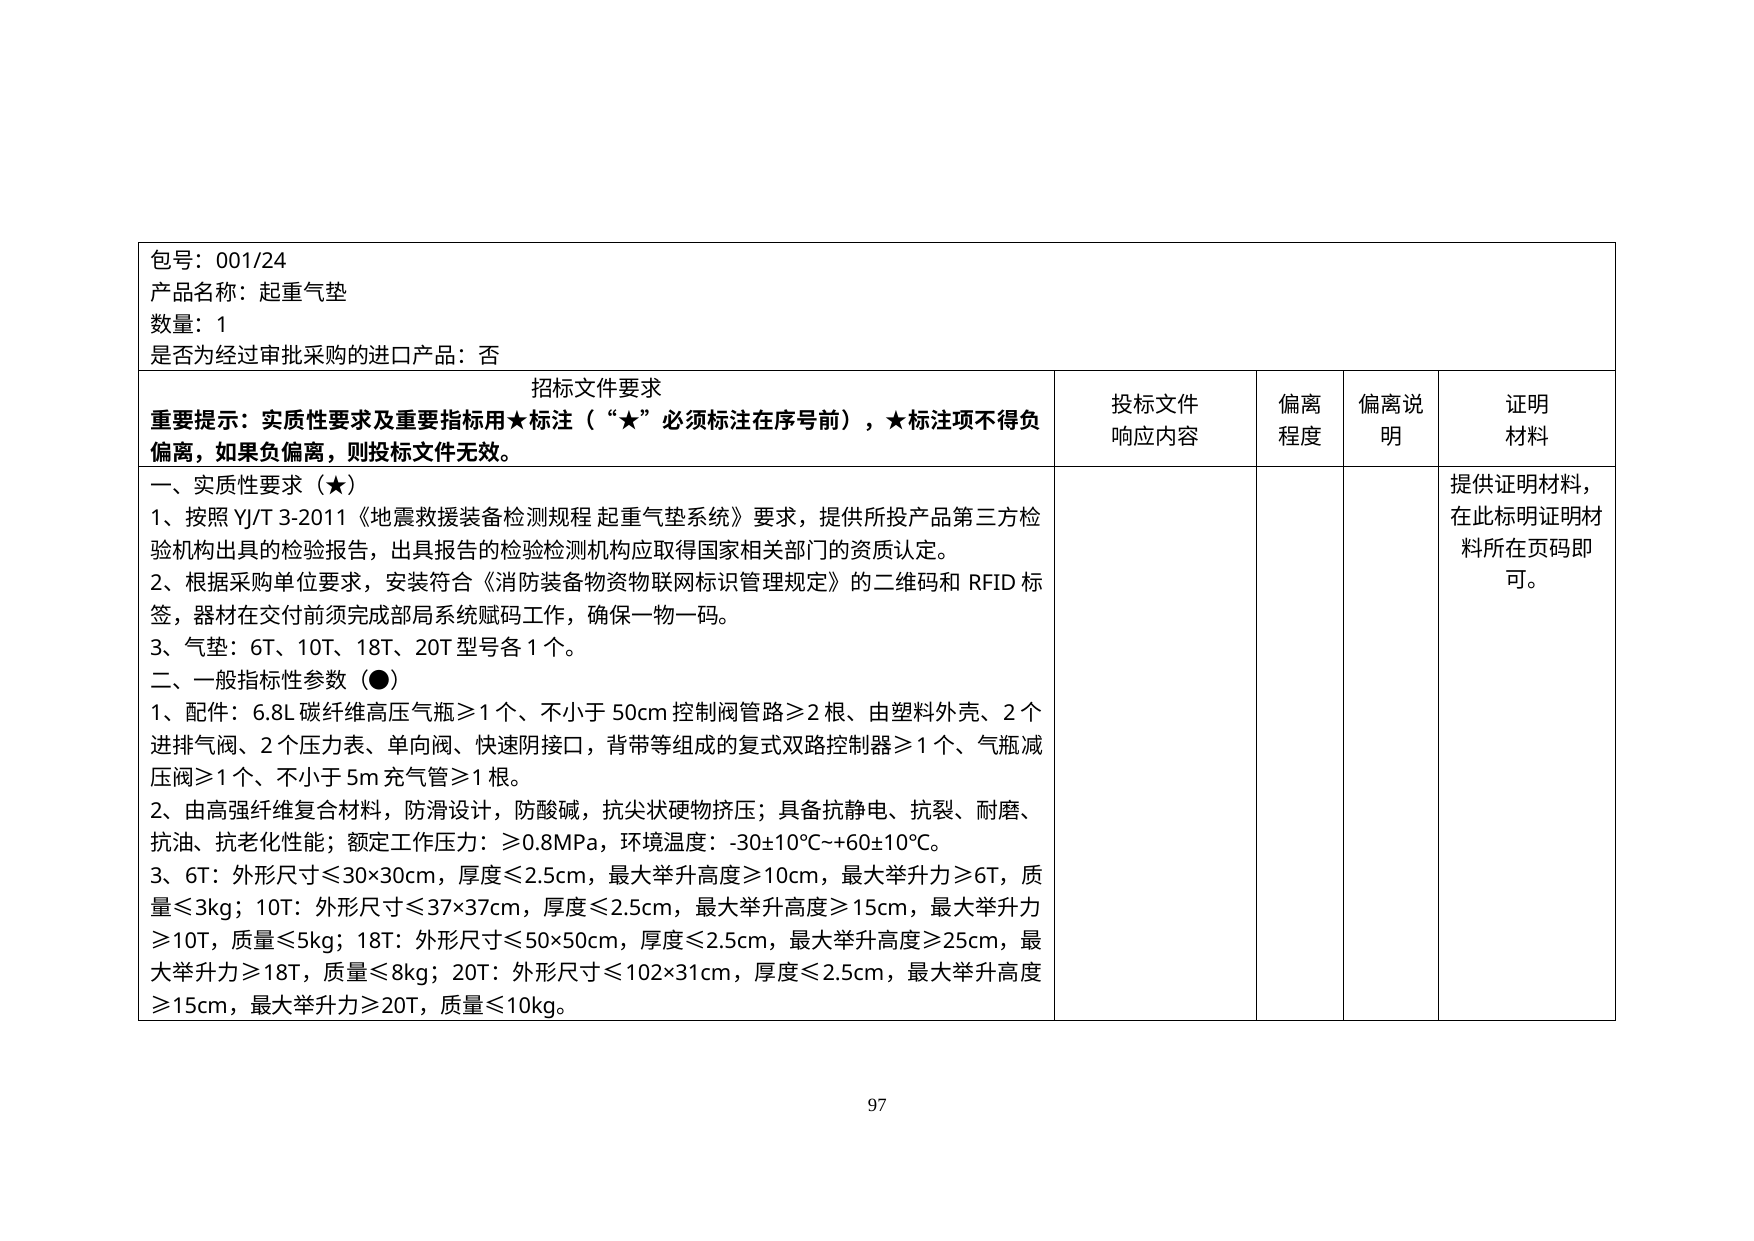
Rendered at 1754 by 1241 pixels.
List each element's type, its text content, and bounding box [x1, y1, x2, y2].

table_cell 偏离程度 [1257, 371, 1343, 466]
table_cell 招标文件要求 重要提示：实质性要求及重要指标用★标注（“★”必须标注在序号前），★标注项不得负偏离，如果负偏离，则投标文件无效。 [139, 371, 1054, 466]
table_cell 投标文件 响应内容 [1055, 371, 1256, 466]
table_cell 提供证明材料，在此标明证明材料所在页码即可。 [1439, 467, 1615, 1020]
table_cell 偏离说明 [1344, 371, 1438, 466]
table_cell 一、实质性要求（★） 1、按照YJ/T 3-2011《地震救援装备检测规程 起重气垫系统》要求，提供所投产品第三方检验机构出具的检验报告，出具报告的检验检测机构应取得国家相关部门的资质认定。 2、根据采购单位要求，安装符合《消防装备物资物联网标识管理规定》的二维码和RFID标签，器材在交付前须完成部局系统赋码工作，确保一物一码。 3、气垫：6T、10T、18T、20T型号各1个。 二、一般指标性参数（●） 1、配件：6.8L碳纤维高压气瓶≥1个、不小于50cm控制阀管路≥2根、由塑料外壳、2个进排气阀、2个压力表、单向阀、快速阴接口，背带等组成的复式双路控制器≥1个、气瓶减压阀≥1个、不小于5m充气管≥1根。 2、由高强纤维复合材料，防滑设计，防酸碱，抗尖状硬物挤压；具备抗静电、抗裂、耐磨、抗油、抗老化性能；额定工作压力：≥0.8MPa，环境温度：-30±10℃~+60±10℃。 3、6T：外形尺寸≤30×30cm，厚度≤2.5cm，最大举升高度≥10cm，最大举升力≥6T，质量≤3kg；10T：外形尺寸≤37×37cm，厚度≤2.5cm，最大举升高度≥15cm，最大举升力≥10T，质量≤5kg；18T：外形尺寸≤50×50cm，厚度≤2.5cm，最大举升高度≥25cm，最大举升力≥18T，质量≤8kg；20T：外形尺寸≤102×31cm，厚度≤2.5cm，最大举升高度≥15cm，最大举升力≥20T，质量≤10kg。 4、气垫充气口加止气阀门。 [139, 467, 1054, 1020]
table_cell [1055, 467, 1256, 1020]
table_cell [1344, 467, 1438, 1020]
table_header 包号：001/24 产品名称：起重气垫 数量：1 是否为经过审批采购的进口产品：否 [139, 243, 1615, 370]
table_cell 证明 材料 [1439, 371, 1615, 466]
table_cell [1257, 467, 1343, 1020]
